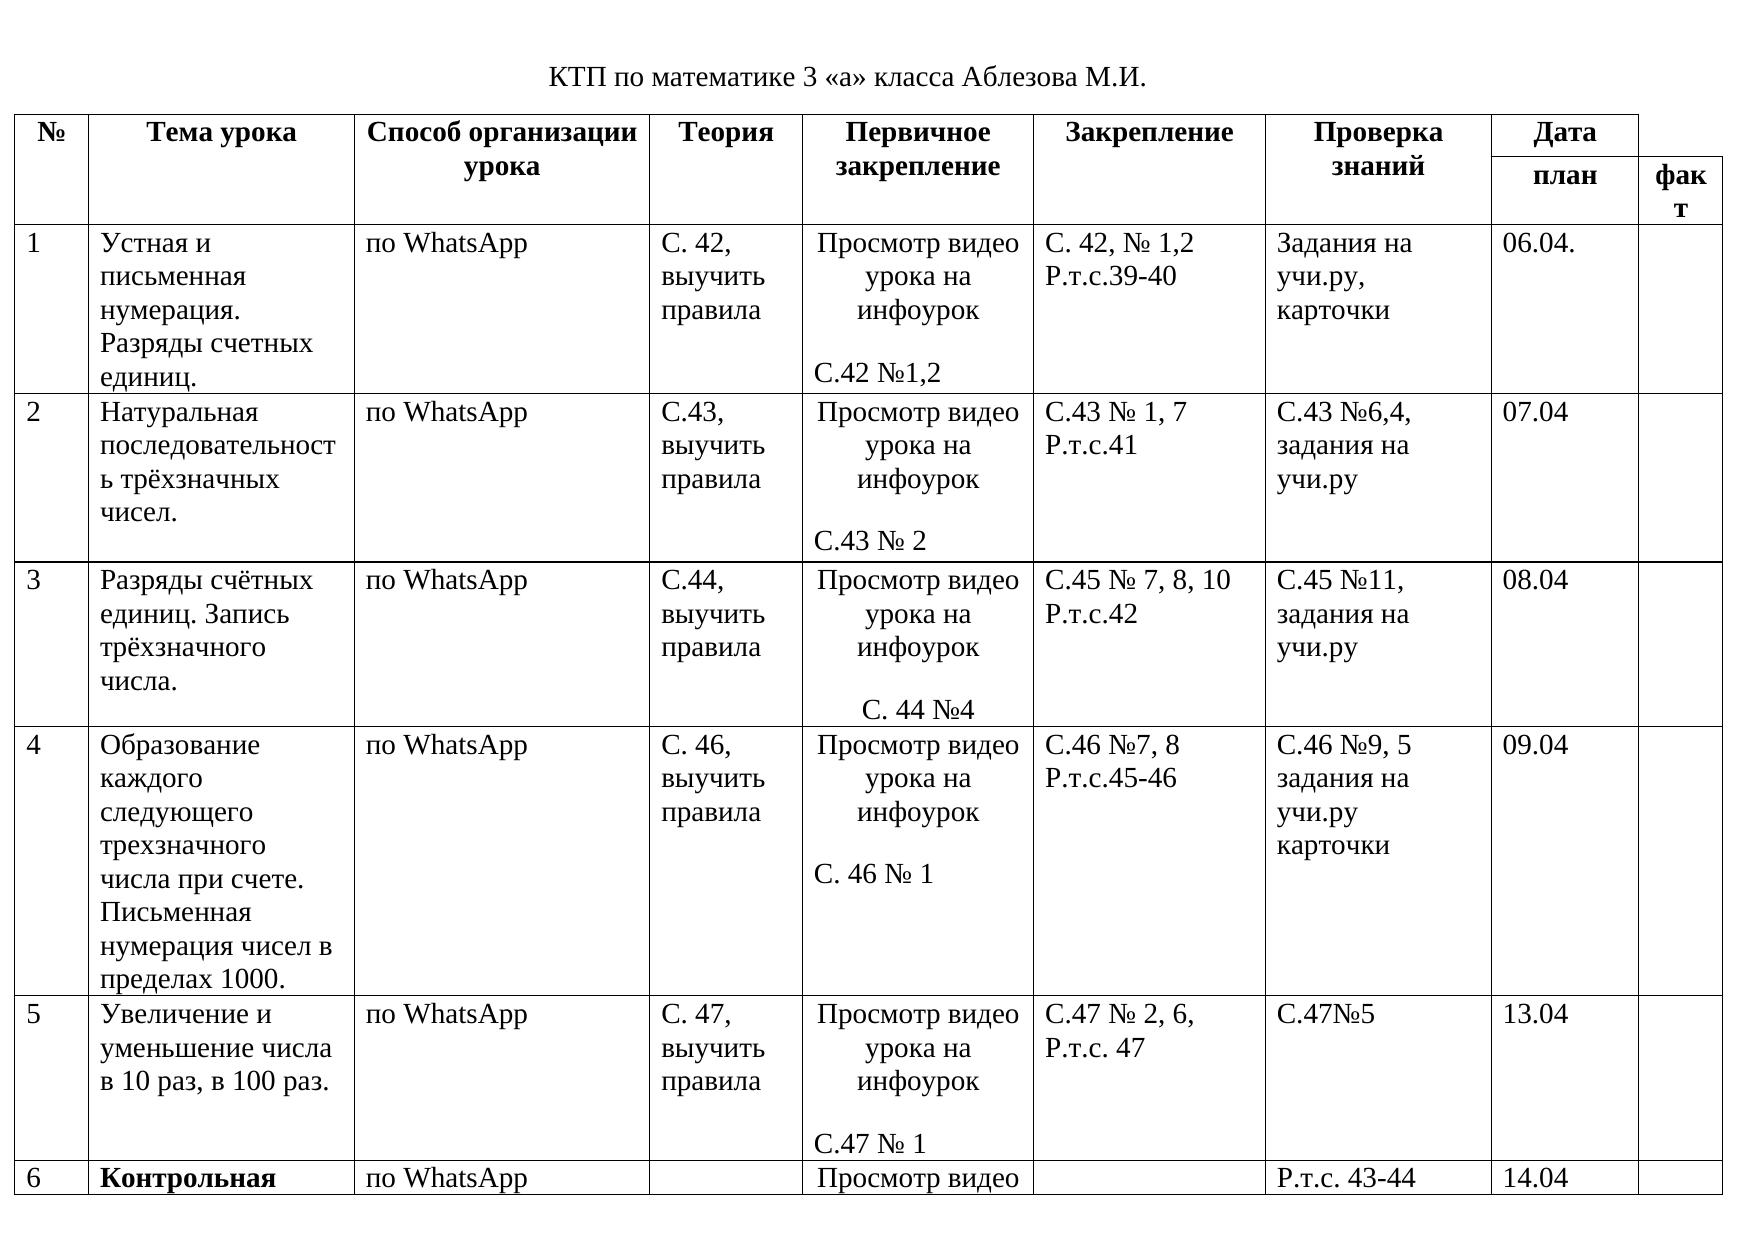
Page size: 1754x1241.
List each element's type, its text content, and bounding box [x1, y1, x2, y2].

table_cell С. 42, № 1,2 Р.т.с.39-40 [1034, 225, 1265, 393]
table_cell [1639, 225, 1722, 393]
table_header Дата [1492, 115, 1638, 156]
table_cell Контрольная работа. [89, 1161, 354, 1194]
table_cell [1639, 727, 1722, 995]
table_cell Р.т.с. 43-44 [1266, 1161, 1491, 1194]
table_cell Просмотр видео урока на инфоурок С. 44 №4 [803, 563, 1033, 726]
table_header Способ организации урока [355, 115, 649, 224]
table_cell 13.04 [1492, 996, 1638, 1159]
table_cell Натуральная последовательность трёхзначных чисел. [89, 394, 354, 561]
table_cell С.43 № 1, 7 Р.т.с.41 [1034, 394, 1265, 561]
table_cell С.43, выучить правила [650, 394, 802, 561]
table_cell по WhatsApp [355, 1161, 649, 1194]
table_cell по WhatsApp [355, 225, 649, 393]
table_cell С.46 №9, 5 задания на учи.ру карточки [1266, 727, 1491, 995]
table_cell 08.04 [1492, 563, 1638, 726]
table_cell С.47№5 [1266, 996, 1491, 1159]
table_header Первичное закрепление [803, 115, 1033, 224]
table_cell по WhatsApp [355, 996, 649, 1159]
table_cell 2 [15, 394, 88, 561]
table_cell 3 [15, 563, 88, 726]
table_cell 09.04 [1492, 727, 1638, 995]
table_cell С.43 №6,4, задания на учи.ру [1266, 394, 1491, 561]
table_cell 07.04 [1492, 394, 1638, 561]
table_cell [650, 1161, 802, 1194]
table_cell С.45 № 7, 8, 10 Р.т.с.42 [1034, 563, 1265, 726]
table_cell план [1492, 157, 1638, 224]
table_cell по WhatsApp [355, 394, 649, 561]
table_cell Увеличение и уменьшение числа в 10 раз, в 100 раз. [89, 996, 354, 1159]
table_cell 6 [15, 1161, 88, 1194]
table_cell по WhatsApp [355, 563, 649, 726]
table_cell С.45 №11, задания на учи.ру [1266, 563, 1491, 726]
table_cell С.44, выучить правила [650, 563, 802, 726]
table_cell Задания на учи.ру, карточки [1266, 225, 1491, 393]
table_cell 5 [15, 996, 88, 1159]
table_cell Устная и письменная нумерация. Разряды счетных единиц. [89, 225, 354, 393]
table_cell Образование каждого следующего трехзначного числа при счете. Письменная нумерация чисел в пределах 1000. [89, 727, 354, 995]
table_cell С. 47, выучить правила [650, 996, 802, 1159]
table_header Теория [650, 115, 802, 224]
table_cell [1639, 563, 1722, 726]
table_cell Просмотр видео урока на инфоурок С.43 № 2 [803, 394, 1033, 561]
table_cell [803, 1161, 1033, 1194]
table_cell факт [1639, 157, 1722, 224]
table_header Проверка знаний [1266, 115, 1491, 224]
table_cell С.47 № 2, 6, Р.т.с. 47 [1034, 996, 1265, 1159]
table_header Закрепление [1034, 115, 1265, 224]
table_cell С. 42, выучить правила [650, 225, 802, 393]
table_header № [15, 115, 88, 224]
table_cell [1639, 394, 1722, 561]
table_cell Просмотр видео урока на инфоурок С.42 №1,2 [803, 225, 1033, 393]
table_cell Разряды счётных единиц. Запись трёхзначного числа. [89, 563, 354, 726]
table_cell 06.04. [1492, 225, 1638, 393]
table_cell 4 [15, 727, 88, 995]
table_cell [1639, 1161, 1722, 1194]
table_cell [1639, 996, 1722, 1159]
table_cell 1 [15, 225, 88, 393]
table_cell 14.04 [1492, 1161, 1638, 1194]
table_cell по WhatsApp [355, 727, 649, 995]
table_cell [1034, 1161, 1265, 1194]
table_cell Просмотр видео урока на инфоурок С. 46 № 1 [803, 727, 1033, 995]
text КТП по математике 3 «а» класса Аблезова М.И. [59, 59, 1636, 93]
table_cell Просмотр видео урока на инфоурок С.47 № 1 [803, 996, 1033, 1159]
table_cell С. 46, выучить правила [650, 727, 802, 995]
table_header Тема урока [89, 115, 354, 224]
table_cell С.46 №7, 8 Р.т.с.45-46 [1034, 727, 1265, 995]
